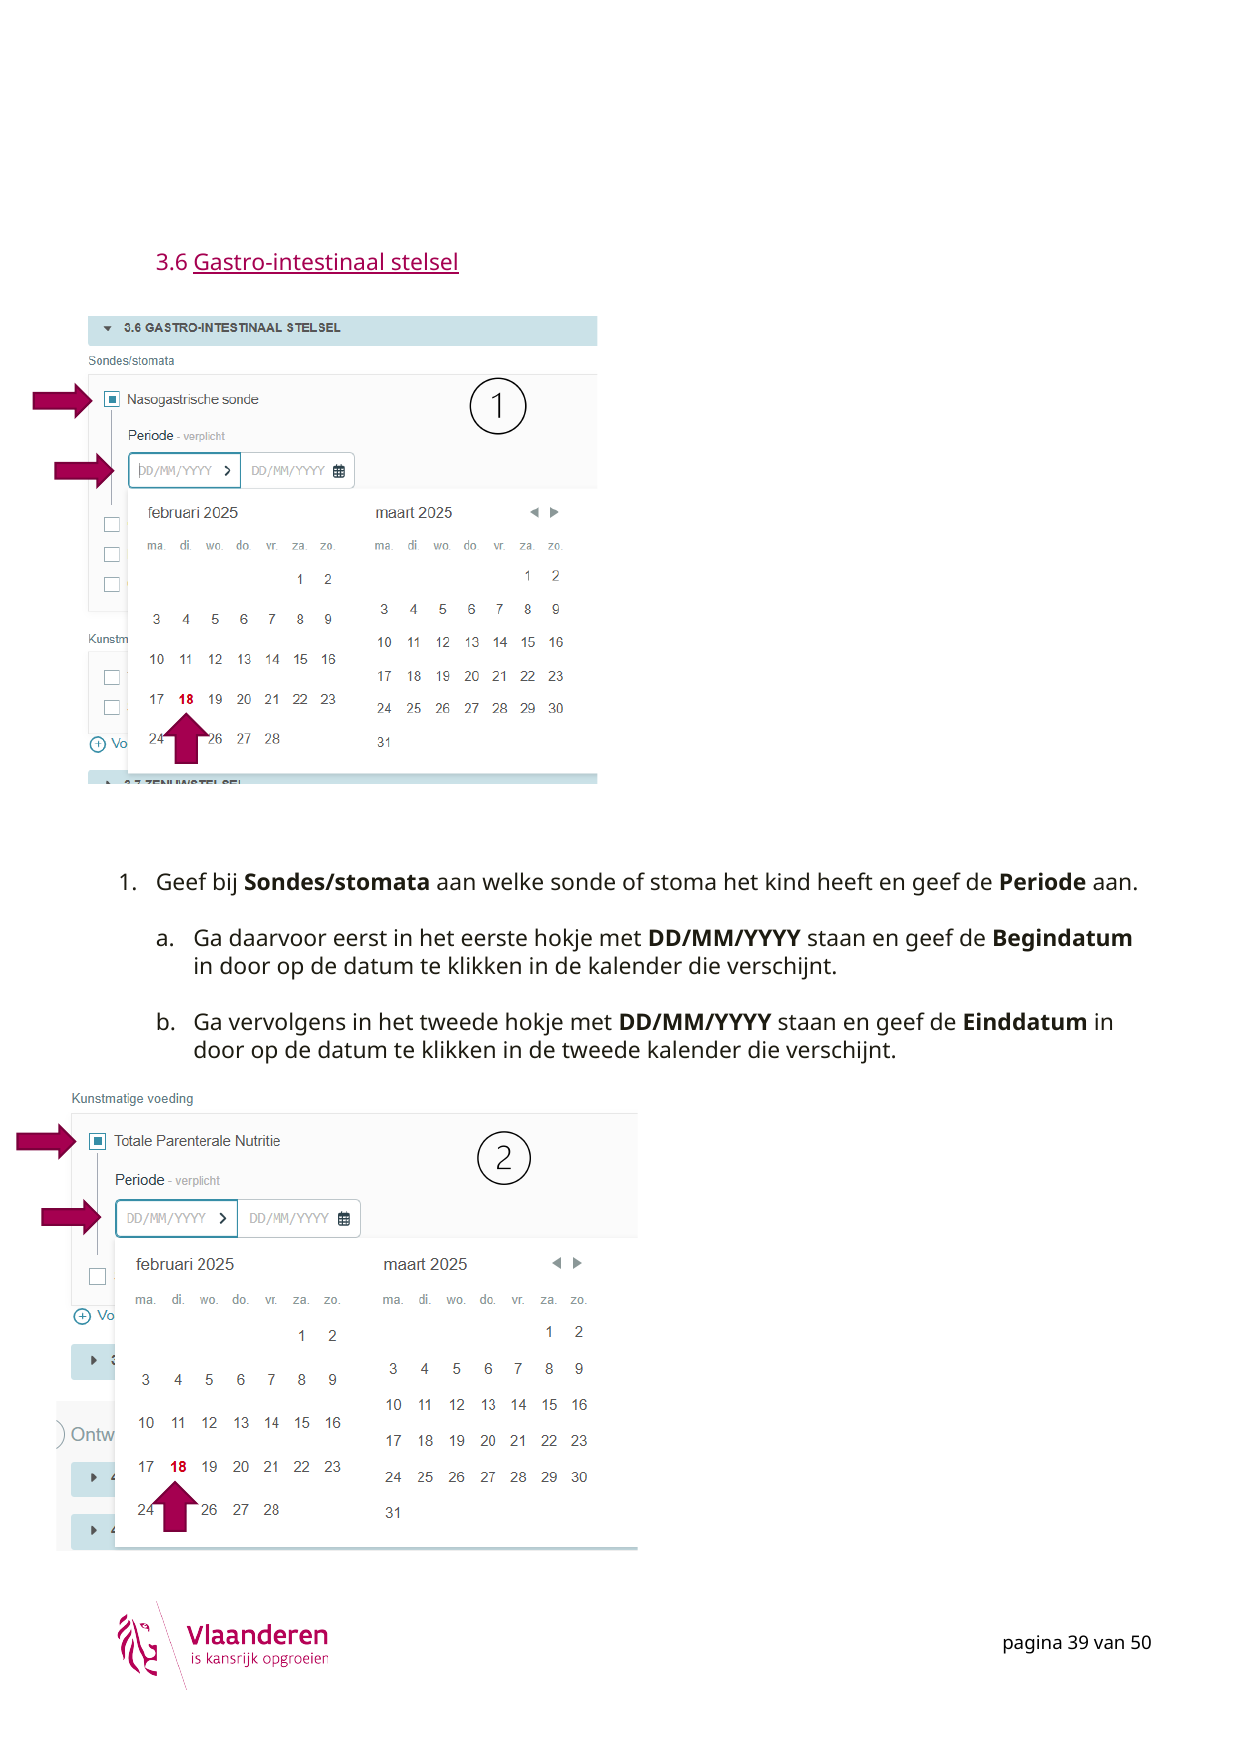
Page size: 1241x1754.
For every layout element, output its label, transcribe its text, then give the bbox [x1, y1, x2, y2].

list Ga vervolgens in het tweede hokje met DD/MM/YYYY staan en geef de Einddatum in door op de datum te klikken in de tweede kalender die verschijnt. [156, 1008, 1152, 1064]
picture [117, 1601, 328, 1690]
picture [56, 1085, 638, 1551]
subtitle Gastro-intestinaal stelsel [156, 248, 1152, 276]
list Ga daarvoor eerst in het eerste hokje met DD/MM/YYYY staan en geef de Begindatum in door op de datum te klikken in de kalender die verschijnt. [156, 924, 1152, 980]
list Geef bij Sondes/stomata aan welke sonde of stoma het kind heeft en geef de Periode aan. [118, 867, 1152, 896]
picture [80, 316, 598, 784]
